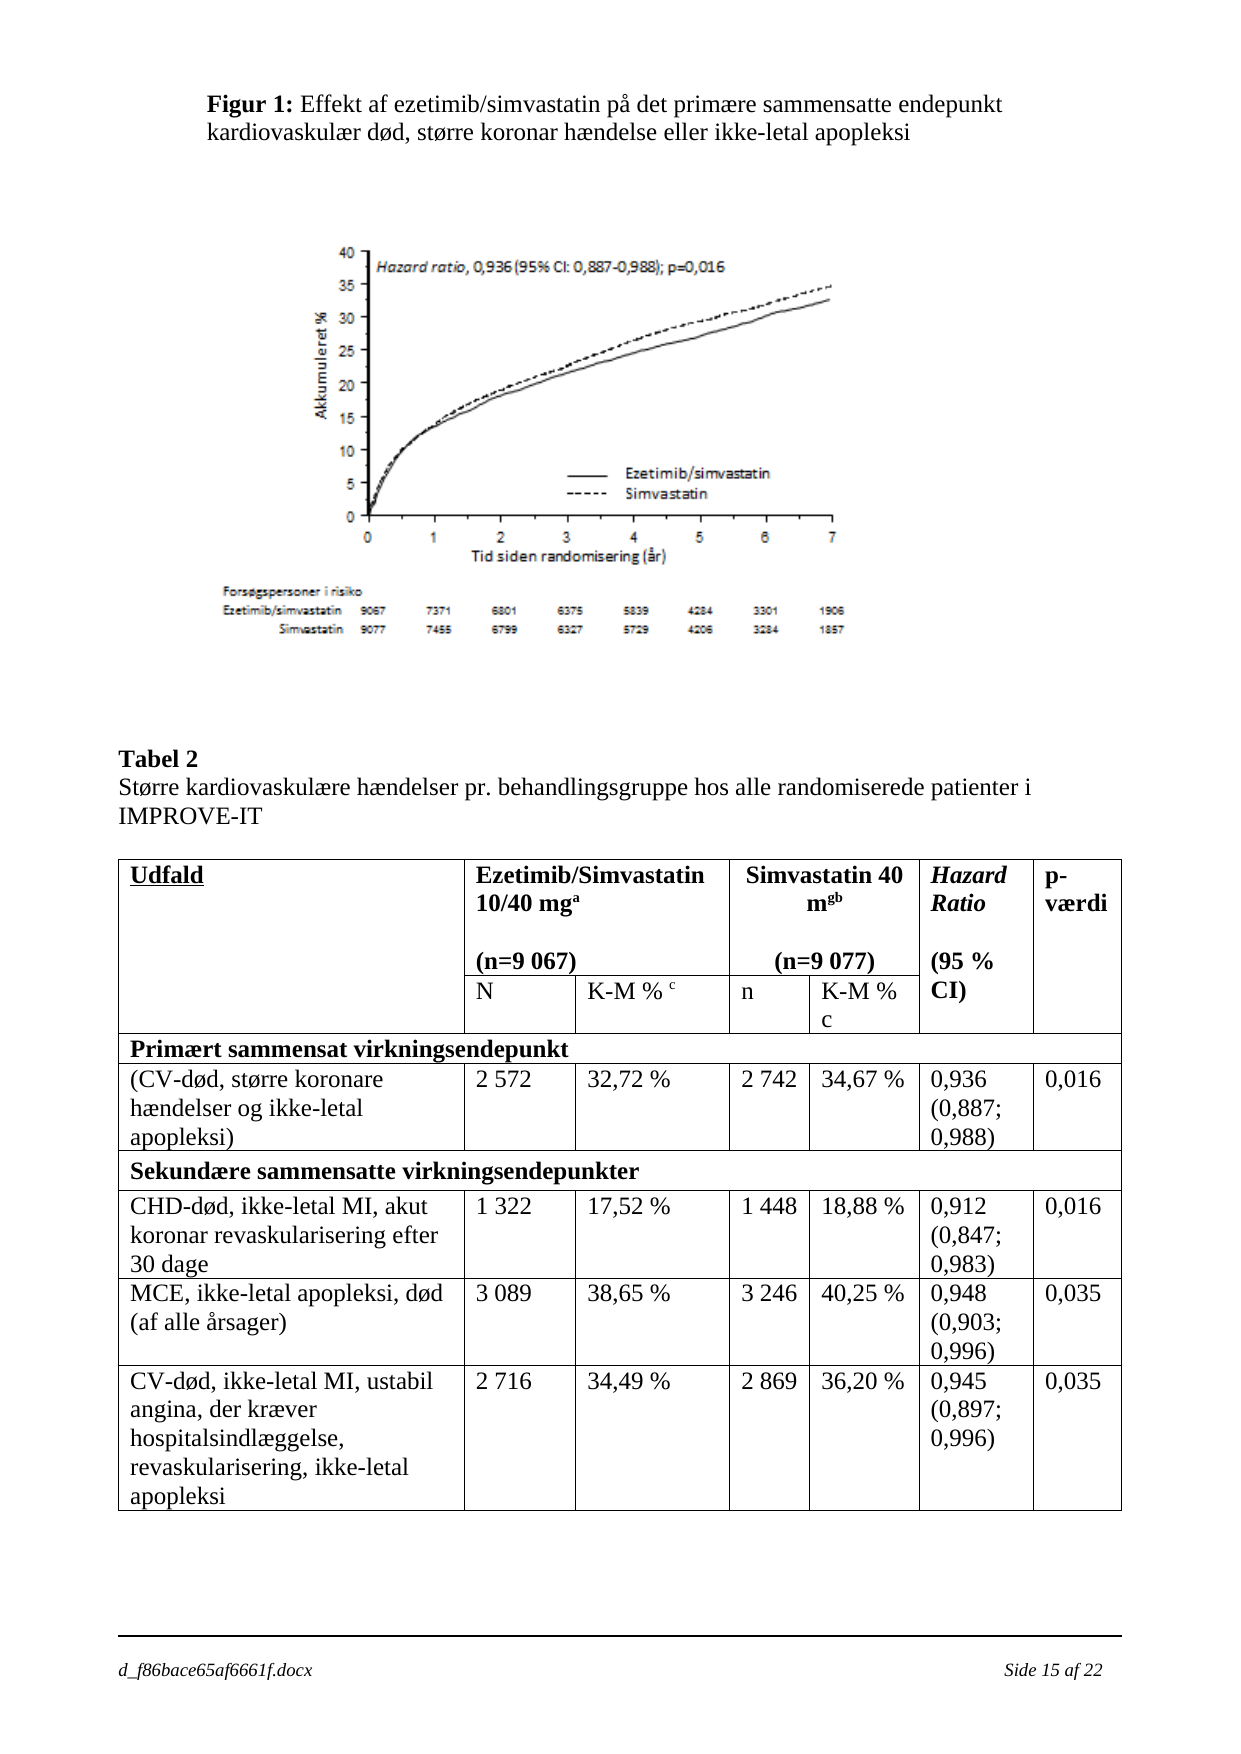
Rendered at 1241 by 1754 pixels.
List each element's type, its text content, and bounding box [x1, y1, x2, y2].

table_cell CHD-død, ikke-letal MI, akut koronar revaskularisering efter 30 dage [119, 1191, 464, 1277]
picture [206, 152, 957, 715]
table_cell 17,52 % [576, 1191, 729, 1277]
table_cell 0,016 [1034, 1064, 1121, 1150]
table_cell Sekundære sammensatte virkningsendepunkter [119, 1151, 1121, 1190]
table_cell 3 246 [730, 1279, 809, 1365]
table_cell n [730, 976, 809, 1033]
table_cell K-M % c [810, 976, 919, 1033]
table_cell 1 322 [465, 1191, 575, 1277]
table_cell 0,948 (0,903; 0,996) [920, 1279, 1033, 1365]
table_header Simvastatin 40 mgb (n=9 077) [730, 860, 919, 975]
table_cell 0,945 (0,897; 0,996) [920, 1366, 1033, 1509]
table_cell 2 742 [730, 1064, 809, 1150]
table_cell 2 572 [465, 1064, 575, 1150]
text Figur 1: Effekt af ezetimib/simvastatin på det primære sammensatte endepunkt kardiovaskulær død, større koronar hændelse eller ikke-letal apopleksi [207, 89, 1122, 146]
table_cell 38,65 % [576, 1279, 729, 1365]
table_cell 0,016 [1034, 1191, 1121, 1277]
table_cell 0,936 (0,887; 0,988) [920, 1064, 1033, 1150]
table_cell 32,72 % [576, 1064, 729, 1150]
table_cell CV-død, ikke-letal MI, ustabil angina, der kræver hospitalsindlæggelse, revaskularisering, ikke-letal apopleksi [119, 1366, 464, 1509]
table_cell 36,20 % [810, 1366, 919, 1509]
table_cell 2 869 [730, 1366, 809, 1509]
table_header Hazard Ratio (95 % CI) [920, 860, 1033, 1033]
table_cell 34,67 % [810, 1064, 919, 1150]
table_cell 1 448 [730, 1191, 809, 1277]
table_header Ezetimib/Simvastatin 10/40 mga (n=9 067) [465, 860, 729, 975]
table_cell 18,88 % [810, 1191, 919, 1277]
table_cell 0,912 (0,847; 0,983) [920, 1191, 1033, 1277]
table_cell 34,49 % [576, 1366, 729, 1509]
table_cell 40,25 % [810, 1279, 919, 1365]
table_cell 0,035 [1034, 1366, 1121, 1509]
text Tabel 2 [118, 744, 1122, 772]
table_cell 0,035 [1034, 1279, 1121, 1365]
text Større kardiovaskulære hændelser pr. behandlingsgruppe hos alle randomiserede patienter i IMPROVE-IT [118, 772, 1122, 830]
table_cell MCE, ikke-letal apopleksi, død (af alle årsager) [119, 1279, 464, 1365]
table_header Udfald [119, 860, 464, 1033]
table_cell K-M % c [576, 976, 729, 1033]
table_cell 2 716 [465, 1366, 575, 1509]
table_cell 3 089 [465, 1279, 575, 1365]
table_cell N [465, 976, 575, 1033]
table_header p-værdi [1034, 860, 1121, 1033]
table_cell (CV-død, større koronare hændelser og ikke-letal apopleksi) [119, 1064, 464, 1150]
table_cell Primært sammensat virkningsendepunkt [119, 1034, 1121, 1063]
